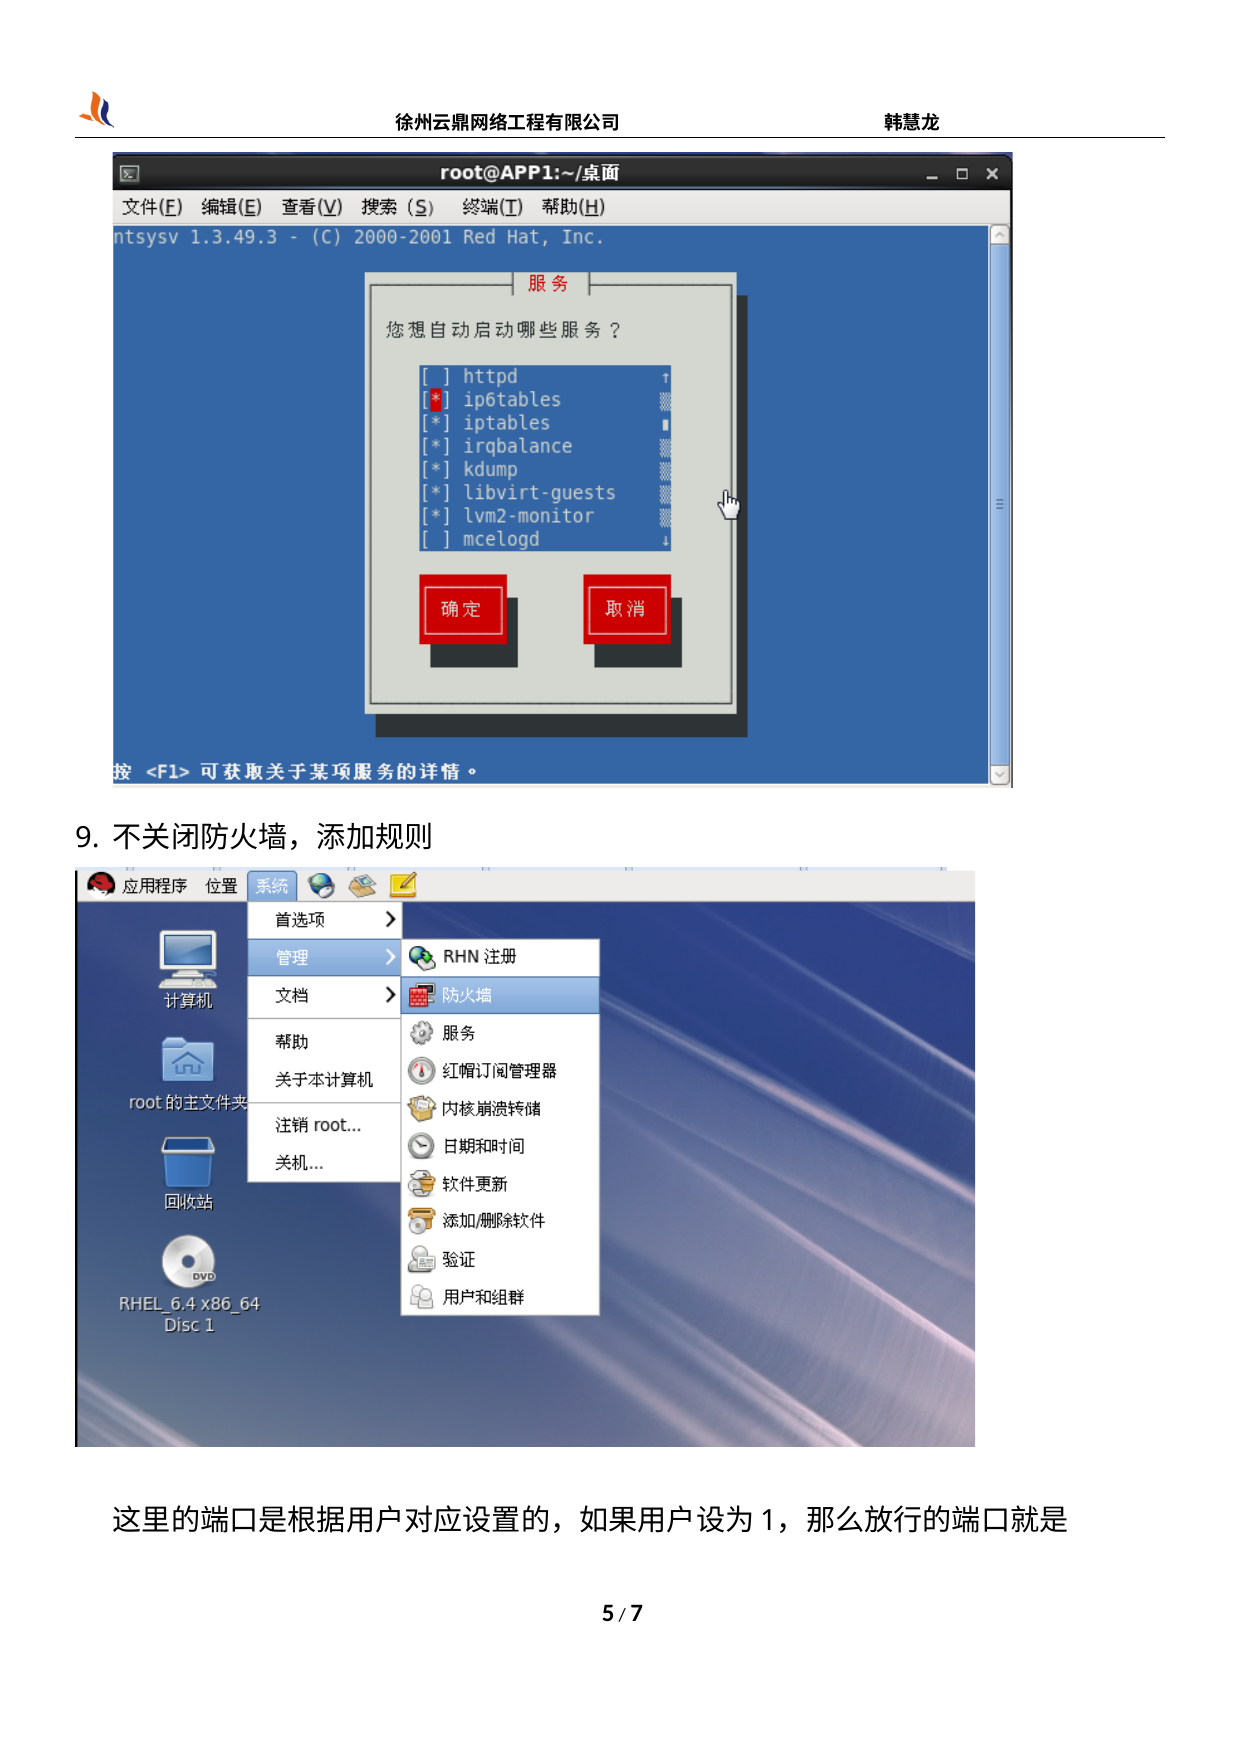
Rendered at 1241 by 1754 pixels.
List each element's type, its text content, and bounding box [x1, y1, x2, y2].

picture [75, 867, 976, 1447]
picture [75, 88, 117, 130]
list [112, 1485, 1165, 1550]
list 不关闭防火墙，添加规则 [75, 803, 1165, 868]
picture [112, 152, 1013, 788]
